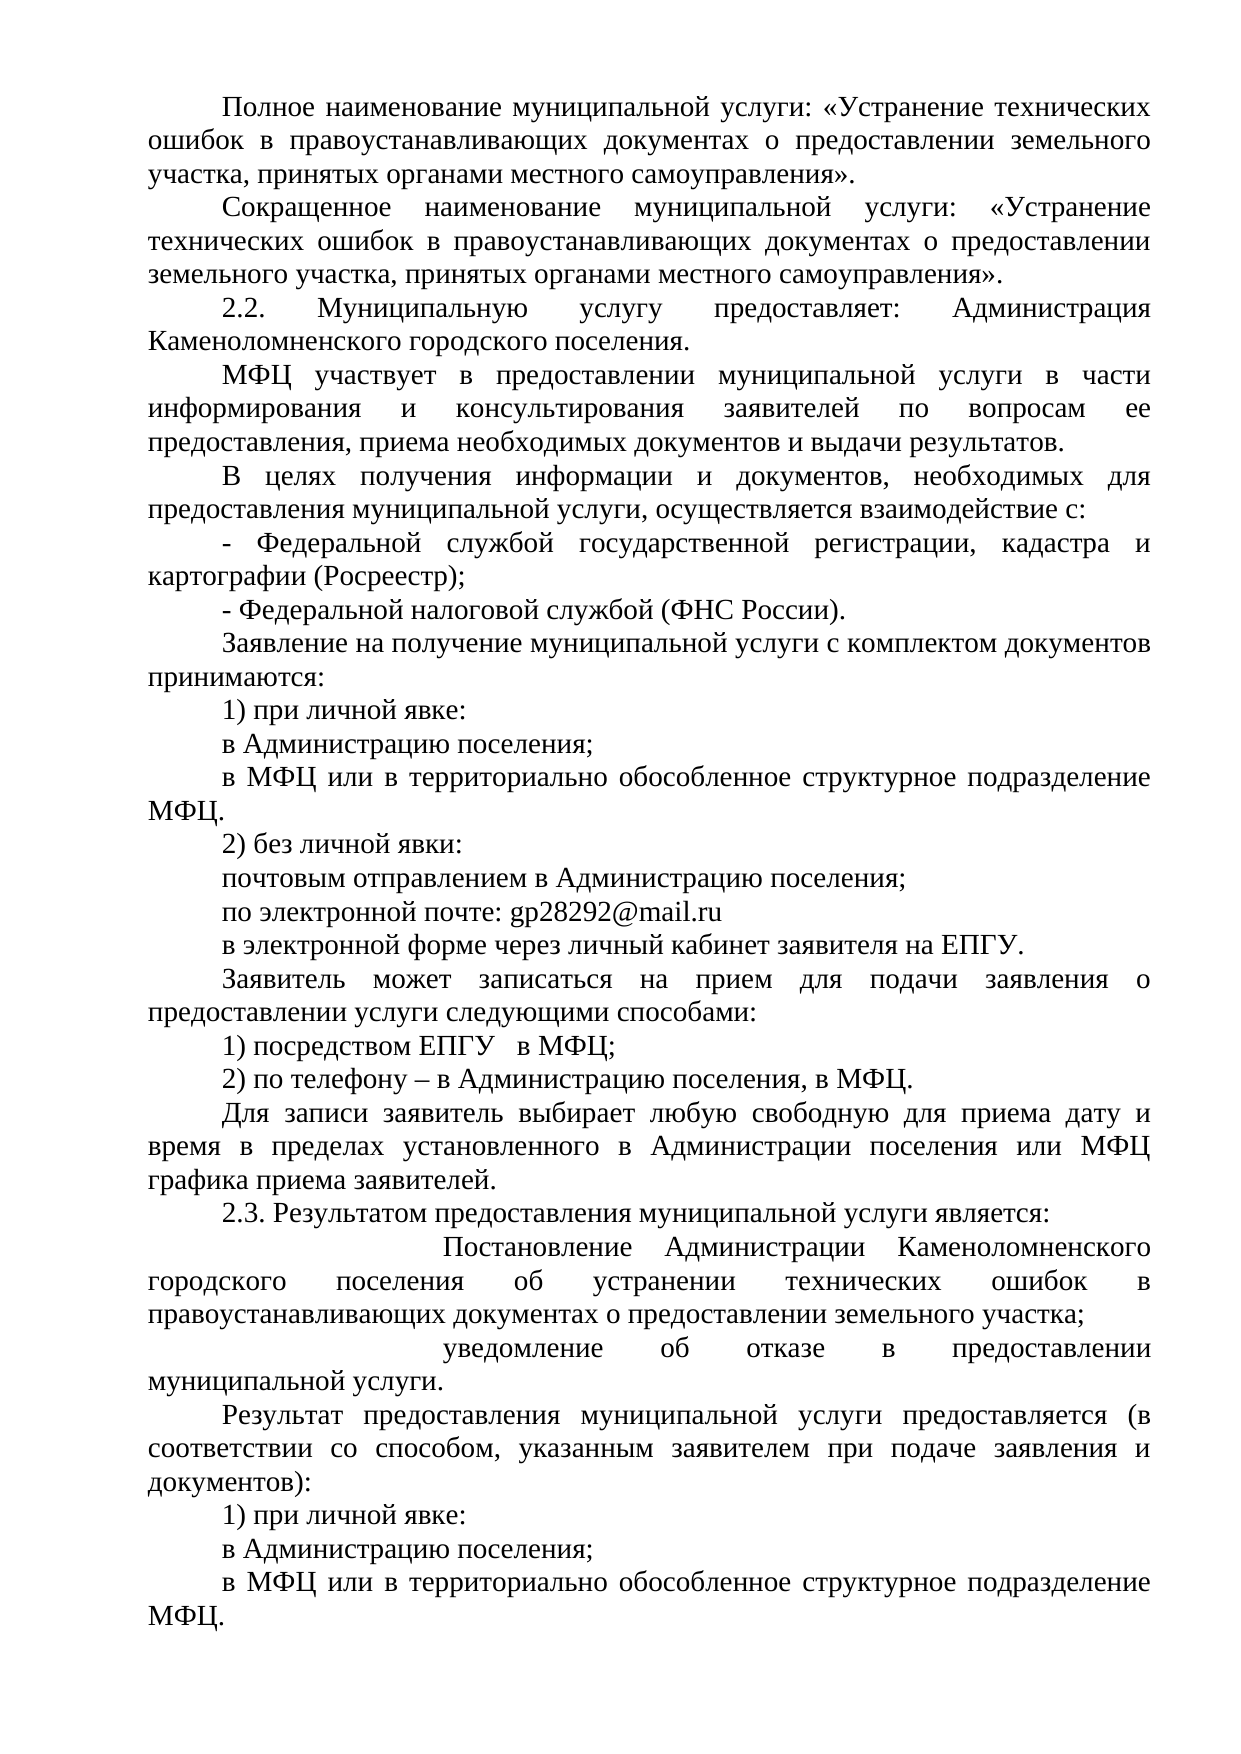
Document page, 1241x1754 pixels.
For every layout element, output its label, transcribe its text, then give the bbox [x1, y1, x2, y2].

text Для записи заявитель выбирает любую свободную для приема дату и время в пределах установленного в Администрации поселения или МФЦ графика приема заявителей. [148, 1095, 1152, 1196]
text Постановление Администрации Каменоломненского городского поселения об устранении технических ошибок в правоустанавливающих документах о предоставлении земельного участка; [148, 1229, 1152, 1330]
text уведомление об отказе в предоставлении муниципальной услуги. [148, 1330, 1152, 1397]
text 1) при личной явке: [148, 1497, 1152, 1531]
text 2.2. Муниципальную услугу предоставляет: Администрация Каменоломненского городского поселения. [148, 290, 1152, 357]
text - Федеральной налоговой службой (ФНС России). [148, 592, 1152, 625]
text в МФЦ или в территориально обособленное структурное подразделение МФЦ. [148, 759, 1152, 827]
text в Администрацию поселения; [148, 726, 1152, 759]
text 1) при личной явке: [148, 692, 1152, 726]
text - Федеральной службой государственной регистрации, кадастра и картографии (Росреестр); [148, 525, 1152, 592]
text Заявитель может записаться на прием для подачи заявления о предоставлении услуги следующими способами: [148, 961, 1152, 1028]
text в Администрацию поселения; [148, 1531, 1152, 1564]
text Заявление на получение муниципальной услуги с комплектом документов принимаются: [148, 625, 1152, 692]
text Результат предоставления муниципальной услуги предоставляется (в соответствии со способом, указанным заявителем при подаче заявления и документов): [148, 1397, 1152, 1497]
text 1) посредством ЕПГУ в МФЦ; [148, 1028, 1152, 1061]
text Полное наименование муниципальной услуги: «Устранение технических ошибок в правоустанавливающих документах о предоставлении земельного участка, принятых органами местного самоуправления». [148, 89, 1152, 189]
text 2.3. Результатом предоставления муниципальной услуги является: [148, 1196, 1152, 1229]
text в электронной форме через личный кабинет заявителя на ЕПГУ. [148, 927, 1152, 961]
text 2) по телефону – в Администрацию поселения, в МФЦ. [148, 1061, 1152, 1095]
text по электронной почте: gp28292@mail.ru [148, 894, 1152, 927]
text в МФЦ или в территориально обособленное структурное подразделение МФЦ. [148, 1564, 1152, 1632]
text 2) без личной явки: [148, 827, 1152, 860]
text Сокращенное наименование муниципальной услуги: «Устранение технических ошибок в правоустанавливающих документах о предоставлении земельного участка, принятых органами местного самоуправления». [148, 189, 1152, 290]
text почтовым отправлением в Администрацию поселения; [148, 860, 1152, 894]
text МФЦ участвует в предоставлении муниципальной услуги в части информирования и консультирования заявителей по вопросам ее предоставления, приема необходимых документов и выдачи результатов. [148, 357, 1152, 458]
text В целях получения информации и документов, необходимых для предоставления муниципальной услуги, осуществляется взаимодействие с: [148, 458, 1152, 525]
